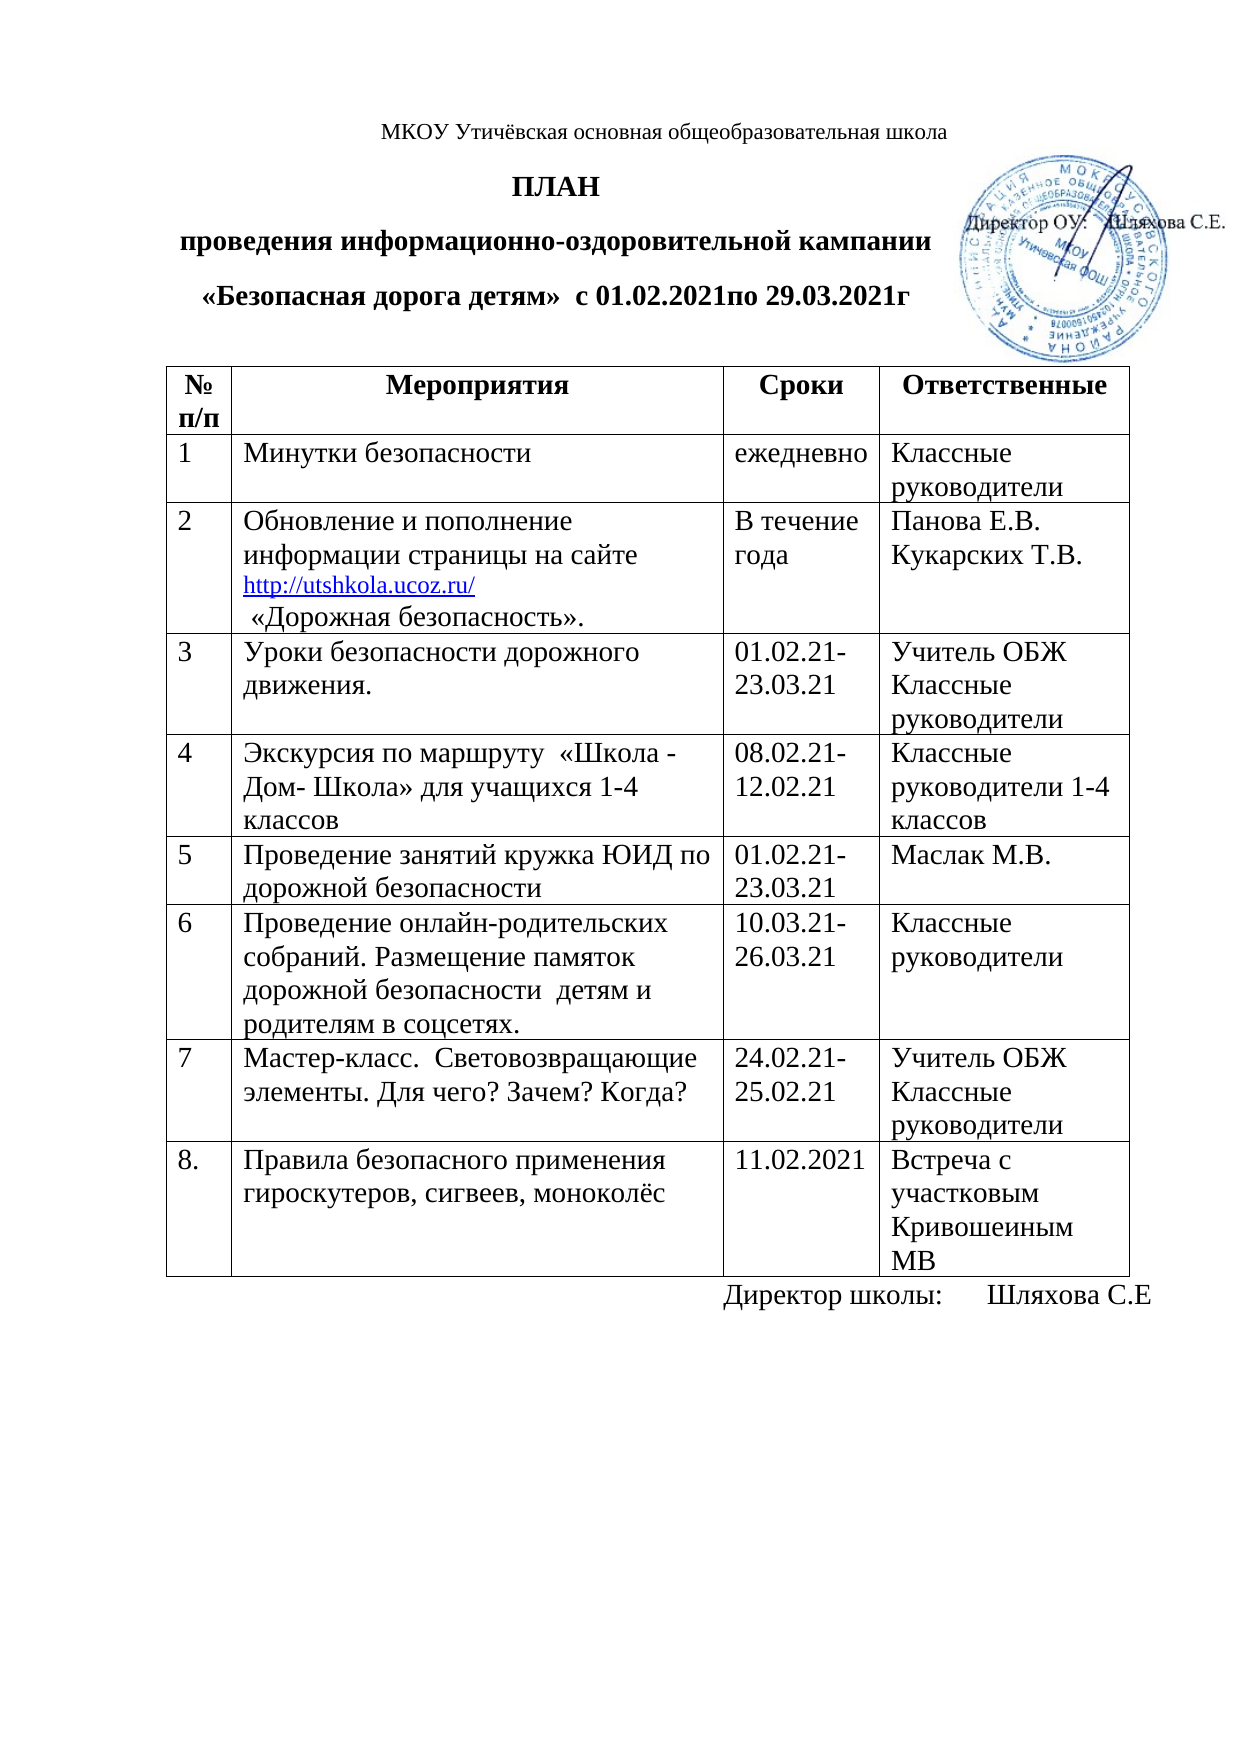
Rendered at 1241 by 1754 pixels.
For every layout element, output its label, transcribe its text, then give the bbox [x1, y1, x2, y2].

table_cell Проведение занятий кружка ЮИД по дорожной безопасности [232, 837, 723, 904]
table_cell 7 [167, 1040, 231, 1141]
picture [949, 146, 1231, 362]
table_cell 01.02.21-23.03.21 [724, 634, 879, 734]
table_header Ответственные [880, 367, 1129, 434]
table_cell Обновление и пополнение информации страницы на сайте http://utshkola.ucoz.ru/ «Дорожная безопасность». [232, 503, 723, 633]
table_cell 11.02.2021 [724, 1142, 879, 1276]
table_cell Встреча с участковым Кривошеиным МВ [880, 1142, 1129, 1276]
text ПЛАН [177, 169, 949, 203]
table_cell ежедневно [724, 435, 879, 502]
table_cell Экскурсия по маршруту «Школа -Дом- Школа» для учащихся 1-4 классов [232, 735, 723, 836]
table_cell В течение года [724, 503, 879, 633]
table_header № п/п [167, 367, 231, 434]
table_cell Проведение онлайн-родительских собраний. Размещение памяток дорожной безопасности детям и родителям в соцсетях. [232, 905, 723, 1039]
table_cell 24.02.21-25.02.21 [724, 1040, 879, 1141]
table_cell 4 [167, 735, 231, 836]
text проведения информационно-оздоровительной кампании [177, 223, 949, 257]
table_header Мероприятия [232, 367, 723, 434]
table_cell 08.02.21-12.02.21 [724, 735, 879, 836]
table_cell 6 [167, 905, 231, 1039]
table_cell 01.02.21-23.03.21 [724, 837, 879, 904]
table_cell 8. [167, 1142, 231, 1276]
table_cell Панова Е.В. Кукарских Т.В. [880, 503, 1129, 633]
table_cell Минутки безопасности [232, 435, 723, 502]
table_cell Классные руководители 1-4 классов [880, 735, 1129, 836]
table_cell Правила безопасного применения гироскутеров, сигвеев, моноколёс [232, 1142, 723, 1276]
table_cell 3 [167, 634, 231, 734]
table_cell Классные руководители [880, 435, 1129, 502]
text Директор школы: Шляхова С.Е [177, 1277, 1152, 1311]
table_cell 1 [167, 435, 231, 502]
table_cell Классные руководители [880, 905, 1129, 1039]
table_cell 5 [167, 837, 231, 904]
table_cell Уроки безопасности дорожного движения. [232, 634, 723, 734]
table_cell Маслак М.В. [880, 837, 1129, 904]
table_cell Учитель ОБЖ Классные руководители [880, 1040, 1129, 1141]
table_cell 2 [167, 503, 231, 633]
text МКОУ Утичёвская основная общеобразовательная школа [177, 118, 1152, 144]
text «Безопасная дорога детям» с 01.02.2021по 29.03.2021г [177, 278, 949, 311]
table_cell 10.03.21-26.03.21 [724, 905, 879, 1039]
table_cell Мастер-класс. Световозвращающие элементы. Для чего? Зачем? Когда? [232, 1040, 723, 1141]
table_cell Учитель ОБЖ Классные руководители [880, 634, 1129, 734]
table_header Сроки [724, 367, 879, 434]
